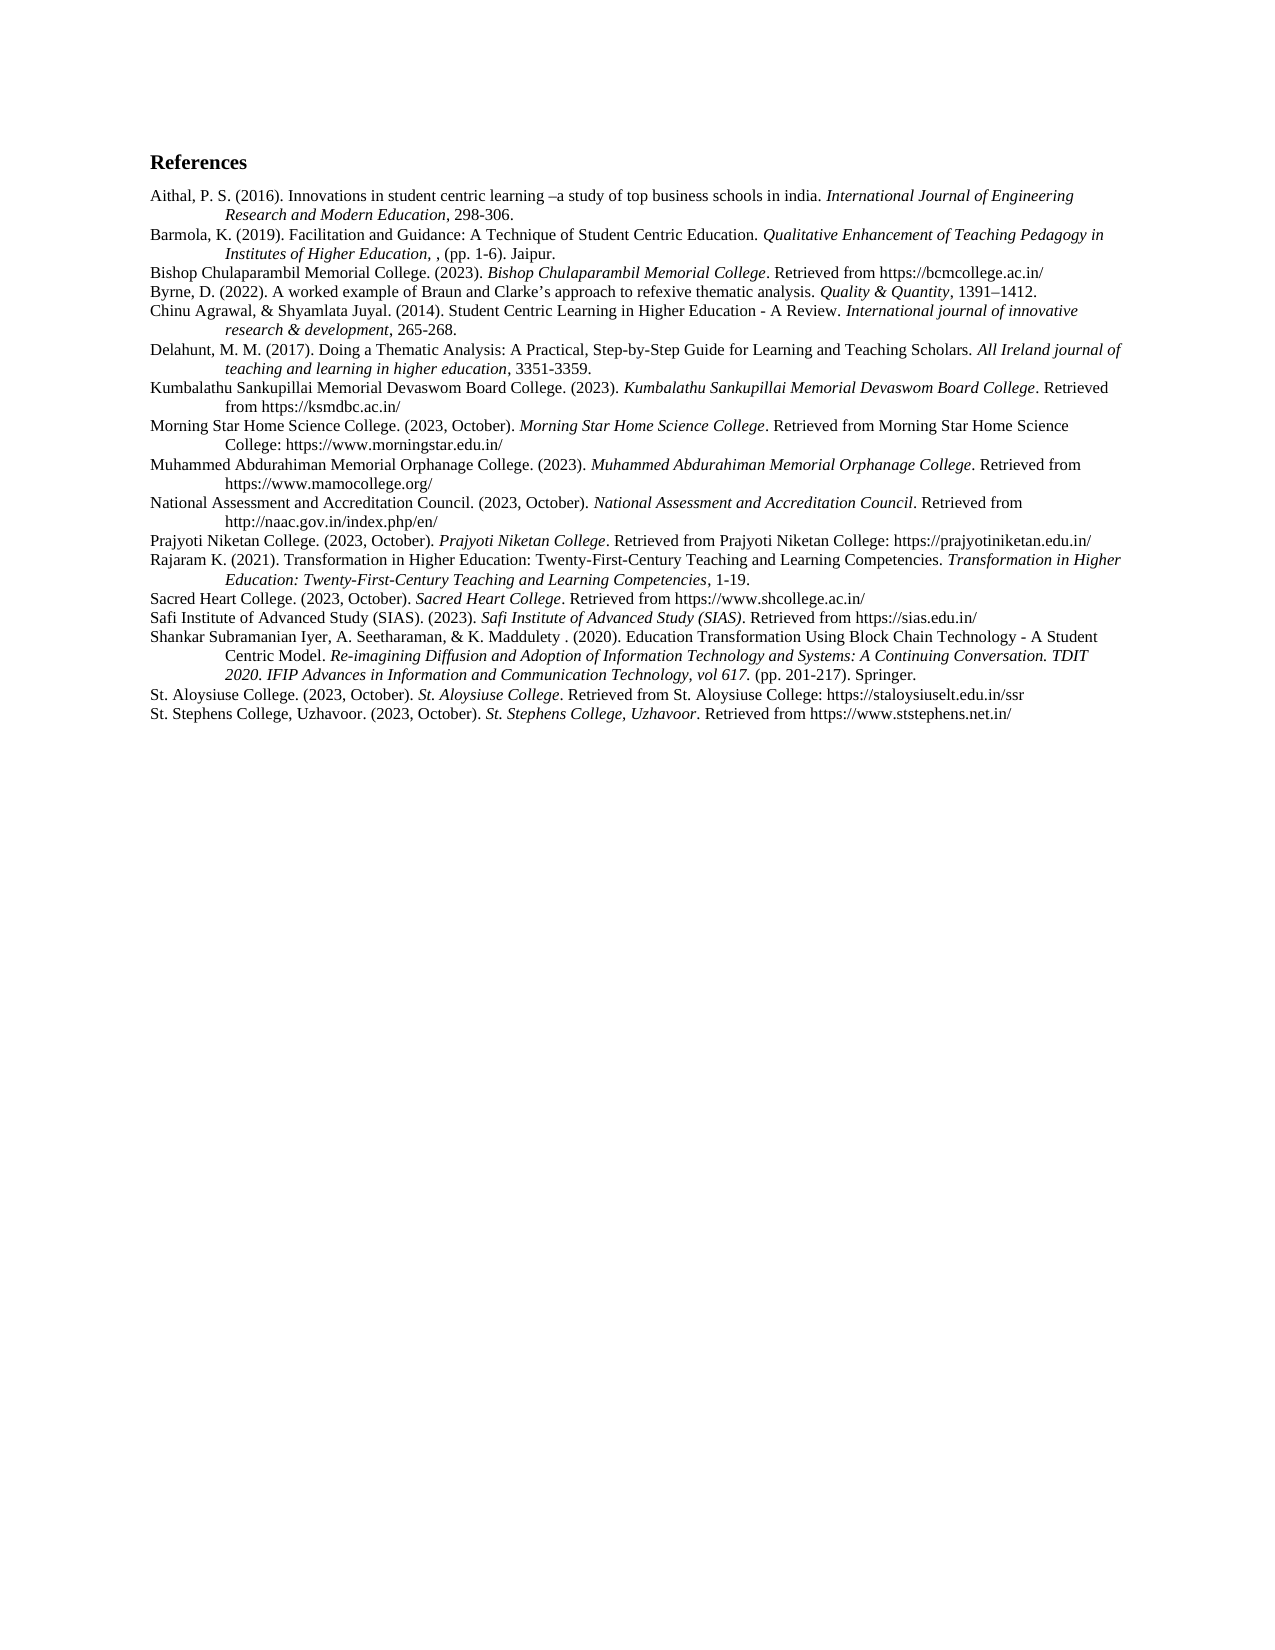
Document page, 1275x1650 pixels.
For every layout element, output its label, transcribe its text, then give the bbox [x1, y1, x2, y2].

text Byrne, D. (2022). A worked example of Braun and Clarke’s approach to refexive thematic analysis. Quality & Quantity, 1391–1412. [150, 282, 1125, 301]
text Rajaram K. (2021). Transformation in Higher Education: Twenty-First-Century Teaching and Learning Competencies. Transformation in Higher Education: Twenty-First-Century Teaching and Learning Competencies, 1-19. [150, 550, 1125, 588]
text Chinu Agrawal, & Shyamlata Juyal. (2014). Student Centric Learning in Higher Education - A Review. International journal of innovative research & development, 265-268. [150, 301, 1125, 339]
text Muhammed Abdurahiman Memorial Orphanage College. (2023). Muhammed Abdurahiman Memorial Orphanage College. Retrieved from https://www.mamocollege.org/ [150, 454, 1125, 493]
text Aithal, P. S. (2016). Innovations in student centric learning –a study of top business schools in india. International Journal of Engineering Research and Modern Education, 298-306. [150, 186, 1125, 224]
text Delahunt, M. M. (2017). Doing a Thematic Analysis: A Practical, Step-by-Step Guide for Learning and Teaching Scholars. All Ireland journal of teaching and learning in higher education, 3351-3359. [150, 339, 1125, 378]
text Bishop Chulaparambil Memorial College. (2023). Bishop Chulaparambil Memorial College. Retrieved from https://bcmcollege.ac.in/ [150, 263, 1125, 282]
text References [150, 150, 1125, 174]
text National Assessment and Accreditation Council. (2023, October). National Assessment and Accreditation Council. Retrieved from http://naac.gov.in/index.php/en/ [150, 493, 1125, 531]
text Safi Institute of Advanced Study (SIAS). (2023). Safi Institute of Advanced Study (SIAS). Retrieved from https://sias.edu.in/ [150, 608, 1125, 627]
text Prajyoti Niketan College. (2023, October). Prajyoti Niketan College. Retrieved from Prajyoti Niketan College: https://prajyotiniketan.edu.in/ [150, 531, 1125, 550]
text St. Stephens College, Uzhavoor. (2023, October). St. Stephens College, Uzhavoor. Retrieved from https://www.ststephens.net.in/ [150, 703, 1125, 723]
text Sacred Heart College. (2023, October). Sacred Heart College. Retrieved from https://www.shcollege.ac.in/ [150, 588, 1125, 608]
text Morning Star Home Science College. (2023, October). Morning Star Home Science College. Retrieved from Morning Star Home Science College: https://www.morningstar.edu.in/ [150, 416, 1125, 454]
text St. Aloysiuse College. (2023, October). St. Aloysiuse College. Retrieved from St. Aloysiuse College: https://staloysiuselt.edu.in/ssr [150, 684, 1125, 703]
text Kumbalathu Sankupillai Memorial Devaswom Board College. (2023). Kumbalathu Sankupillai Memorial Devaswom Board College. Retrieved from https://ksmdbc.ac.in/ [150, 378, 1125, 416]
text Barmola, K. (2019). Facilitation and Guidance: A Technique of Student Centric Education. Qualitative Enhancement of Teaching Pedagogy in Institutes of Higher Education, , (pp. 1-6). Jaipur. [150, 224, 1125, 263]
text Shankar Subramanian Iyer, A. Seetharaman, & K. Maddulety . (2020). Education Transformation Using Block Chain Technology - A Student Centric Model. Re-imagining Diffusion and Adoption of Information Technology and Systems: A Continuing Conversation. TDIT 2020. IFIP Advances in Information and Communication Technology, vol 617. (pp. 201-217). Springer. [150, 627, 1125, 684]
